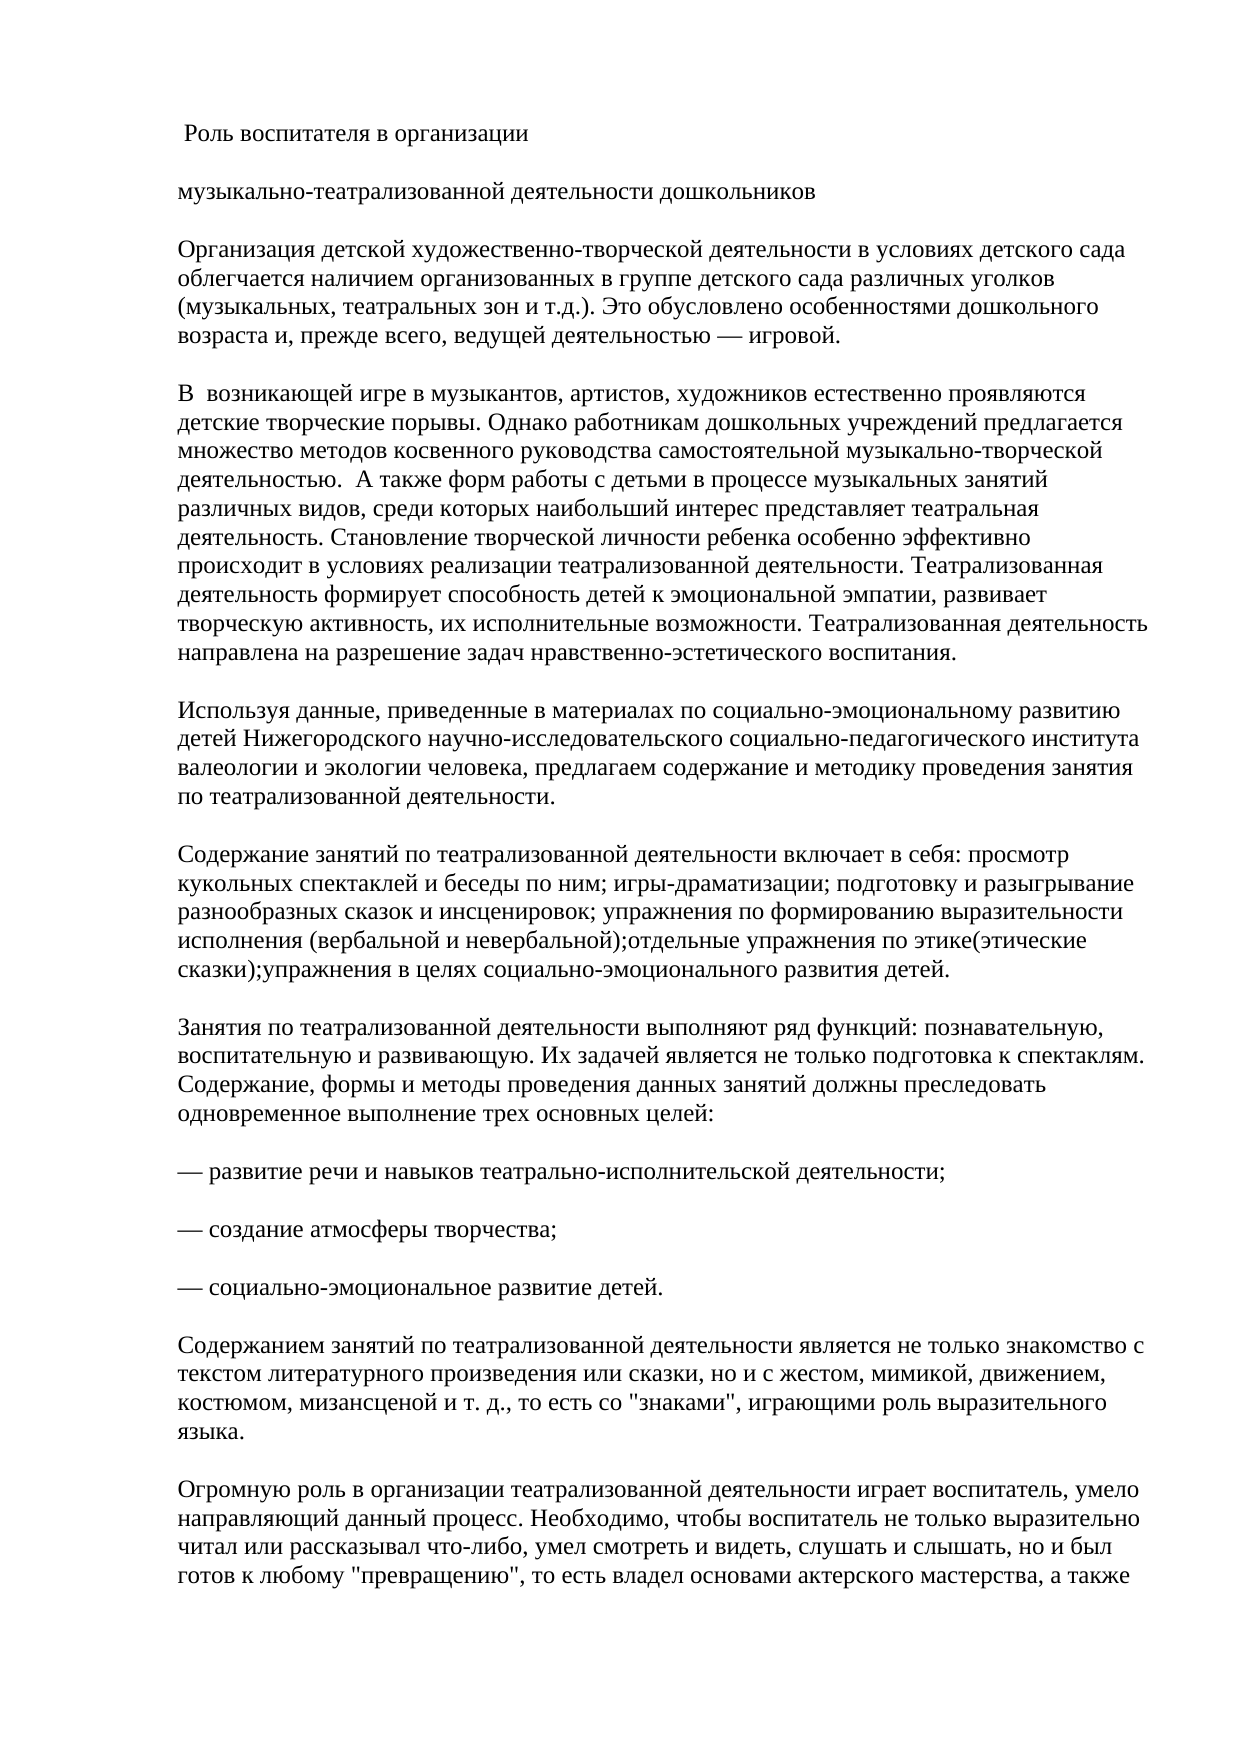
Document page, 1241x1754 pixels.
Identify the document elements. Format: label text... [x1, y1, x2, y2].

text — социально-эмоциональное развитие детей. [177, 1272, 1152, 1301]
text Содержанием занятий по театрализованной деятельности является не только знакомство с текстом литературного произведения или сказки, но и с жестом, мимикой, движением, костюмом, мизансценой и т. д., то есть со "знаками", играющими роль выразительного языка. [177, 1330, 1152, 1445]
text Роль воспитателя в организации [177, 118, 1152, 147]
text — создание атмосферы творчества; [177, 1214, 1152, 1243]
text Используя данные, приведенные в материалах по социально-эмоциональному развитию детей Нижегородского научно-исследовательского социально-педагогического института валеологии и экологии человека, предлагаем содержание и методику проведения занятия по театрализованной деятельности. [177, 695, 1152, 810]
text — развитие речи и навыков театрально-исполнительской деятельности; [177, 1156, 1152, 1185]
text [177, 1474, 1152, 1589]
text Занятия по театрализованной деятельности выполняют ряд функций: познавательную, воспитательную и развивающую. Их задачей является не только подготовка к спектаклям. Содержание, формы и методы проведения данных занятий должны преследовать одновременное выполнение трех основных целей: [177, 1012, 1152, 1127]
text Содержание занятий по театрализованной деятельности включает в себя: просмотр кукольных спектаклей и беседы по ним; игры-драматизации; подготовку и разыгрывание разнообразных сказок и инсценировок; упражнения по формированию выразительности исполнения (вербальной и невербальной);отдельные упражнения по этике(этические сказки);упражнения в целях социально-эмоционального развития детей. [177, 839, 1152, 983]
text музыкально-театрализованной деятельности дошкольников [177, 176, 1152, 205]
text В возникающей игре в музыкантов, артистов, художников естественно проявляются детские творческие порывы. Однако работникам дошкольных учреждений предлагается множество методов косвенного руководства самостоятельной музыкально-творческой деятельностью. А также форм работы с детьми в процессе музыкальных занятий различных видов, среди которых наибольший интерес представляет театральная деятельность. Становление творческой личности ребенка особенно эффективно происходит в условиях реализации театрализованной деятельности. Театрализованная деятельность формирует способность детей к эмоциональной эмпатии, развивает творческую активность, их исполнительные возможности. Театрализованная деятельность направлена на разрешение задач нравственно-эстетического воспитания. [177, 378, 1152, 666]
text Организация детской художественно-творческой деятельности в условиях детского сада облегчается наличием организованных в группе детского сада различных уголков (музыкальных, театральных зон и т.д.). Это обусловлено особенностями дошкольного возраста и, прежде всего, ведущей деятельностью — игровой. [177, 234, 1152, 349]
